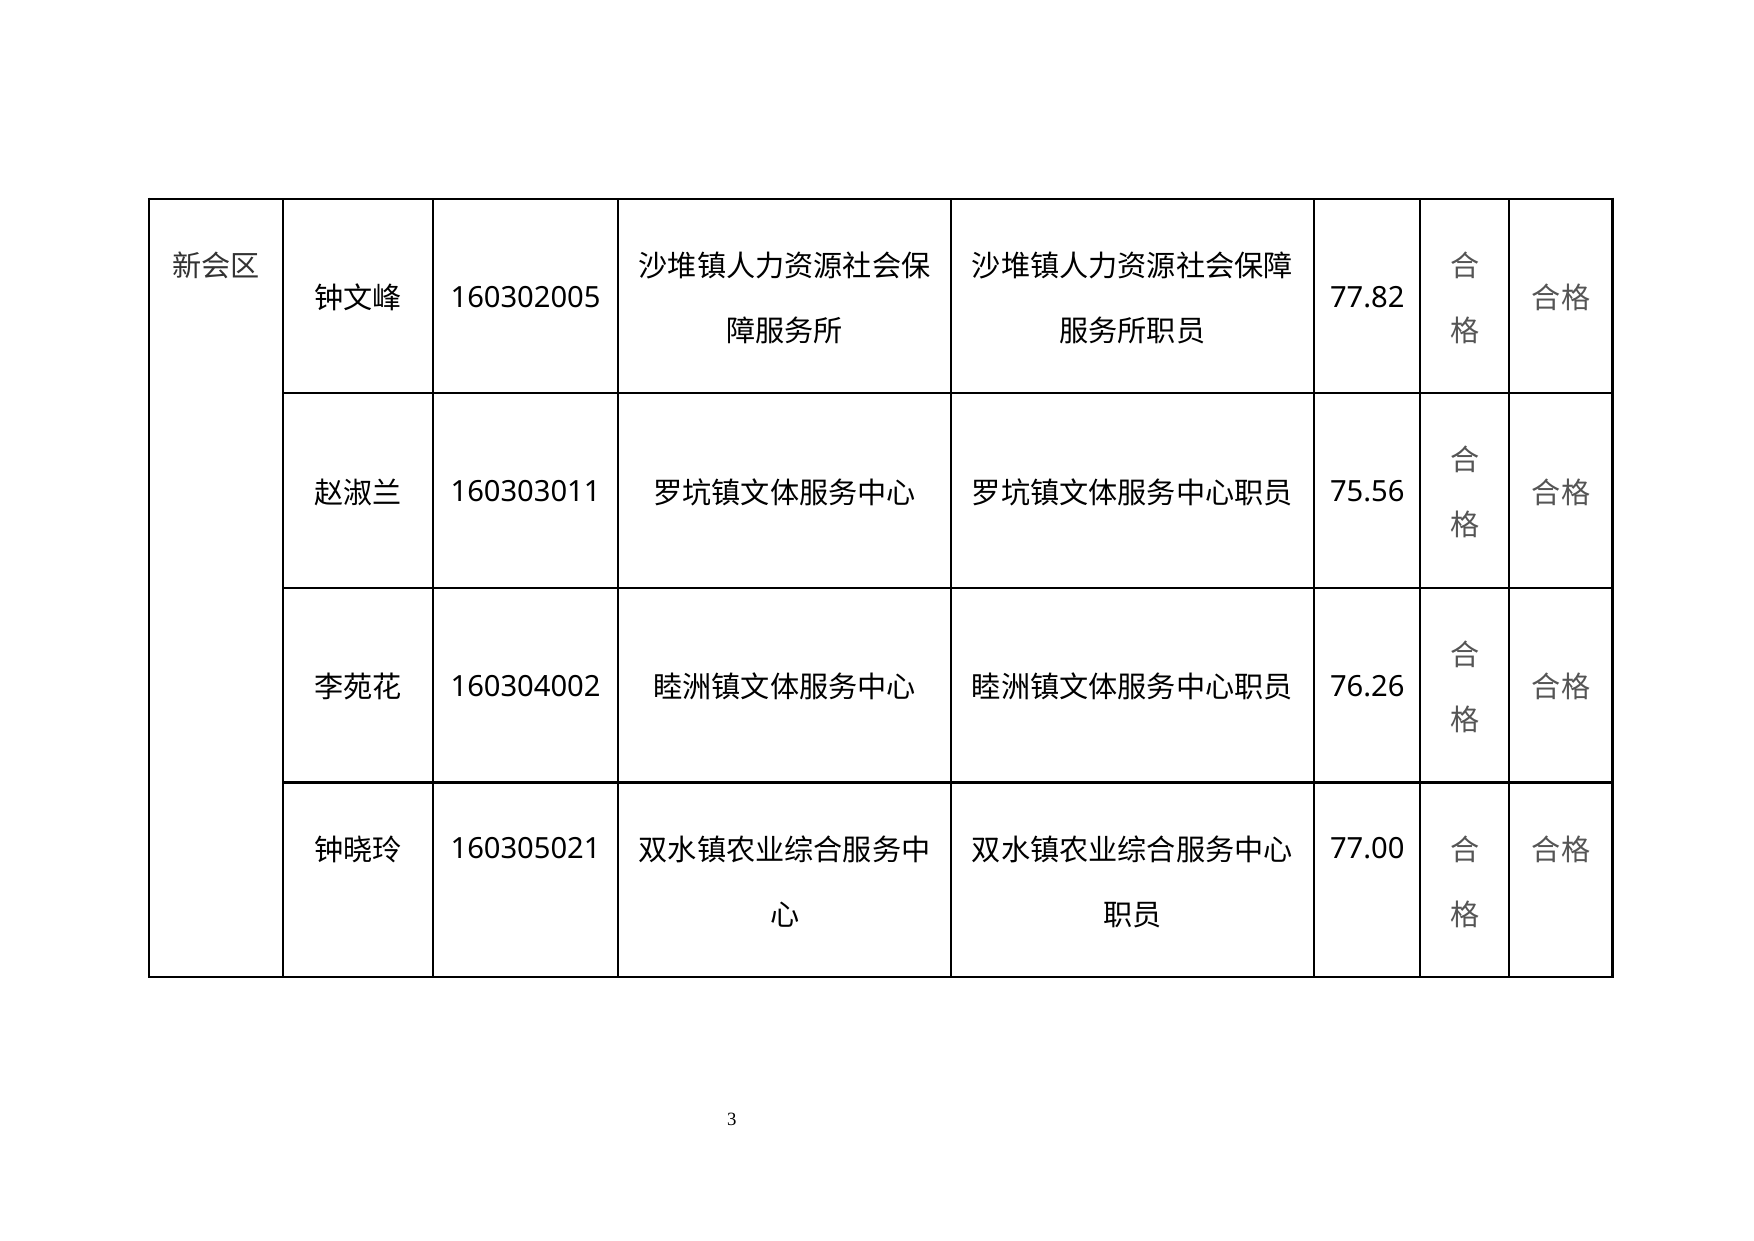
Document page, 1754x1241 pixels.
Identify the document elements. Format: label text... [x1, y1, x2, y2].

table_cell 合格 [1421, 589, 1508, 781]
table_cell 160304002 [434, 589, 617, 781]
table_cell 合格 [1510, 200, 1611, 392]
table_cell 罗坑镇文体服务中心职员 [952, 394, 1313, 587]
table_cell 沙堆镇人力资源社会保障服务所职员 [952, 200, 1313, 392]
table_cell 双水镇农业综合服务中心 [619, 784, 950, 976]
table_cell 合格 [1510, 394, 1611, 587]
table_cell 钟文峰 [284, 200, 432, 392]
table_cell 钟晓玲 [284, 784, 432, 976]
table_cell 160303011 [434, 394, 617, 587]
table_cell 76.26 [1315, 589, 1419, 781]
table_cell 75.56 [1315, 394, 1419, 587]
table_cell 合格 [1421, 394, 1508, 587]
table_cell 沙堆镇人力资源社会保障服务所 [619, 200, 950, 392]
table_cell 双水镇农业综合服务中心职员 [952, 784, 1313, 976]
table_cell 合格 [1421, 784, 1508, 976]
table_cell 罗坑镇文体服务中心 [619, 394, 950, 587]
table_cell 160305021 [434, 784, 617, 976]
table_cell 睦洲镇文体服务中心 [619, 589, 950, 781]
table_cell 睦洲镇文体服务中心职员 [952, 589, 1313, 781]
table_cell 77.82 [1315, 200, 1419, 392]
table_cell 赵淑兰 [284, 394, 432, 587]
table_cell 77.00 [1315, 784, 1419, 976]
table_cell 合格 [1421, 200, 1508, 392]
table_cell 合格 [1510, 589, 1611, 781]
table_cell 160302005 [434, 200, 617, 392]
table_cell 新会区 [150, 200, 282, 976]
table_cell 合格 [1510, 784, 1611, 976]
table_cell 李苑花 [284, 589, 432, 781]
